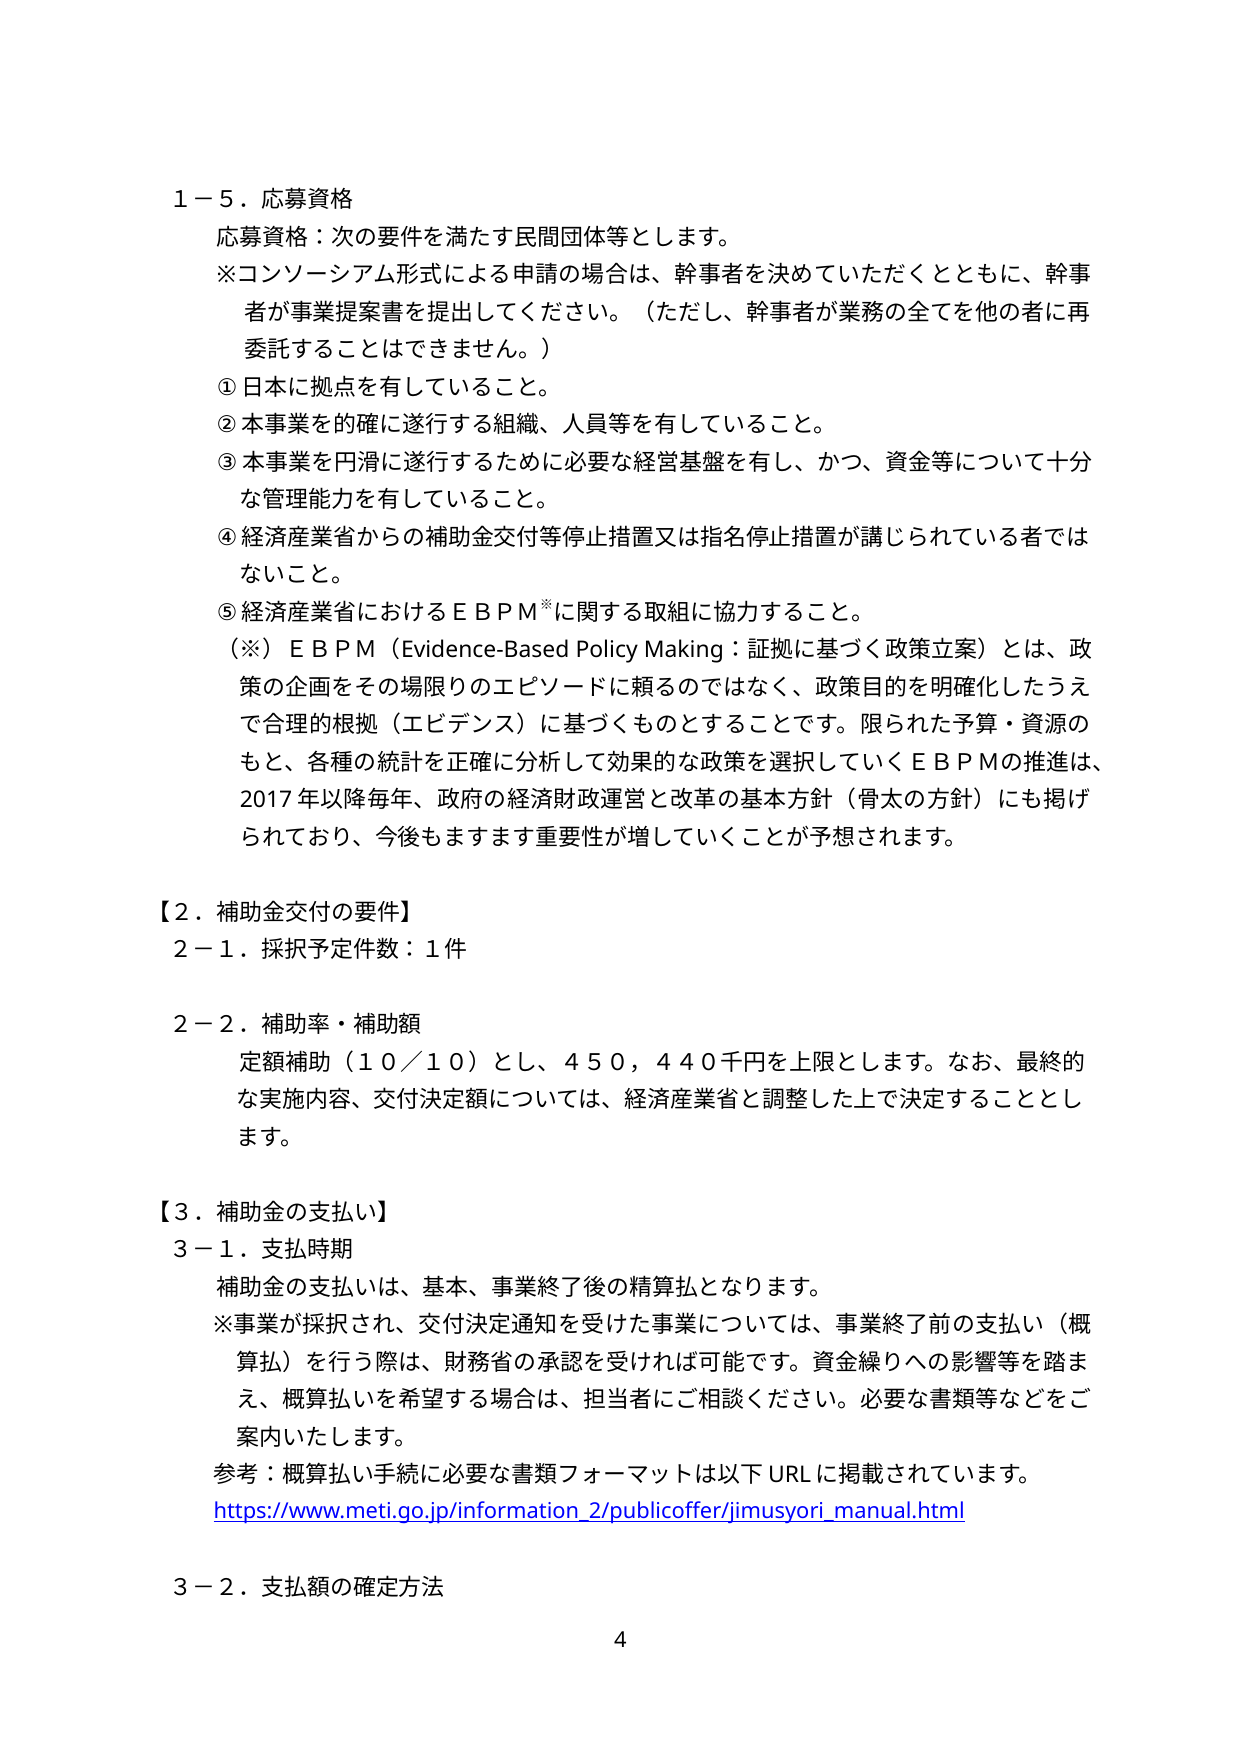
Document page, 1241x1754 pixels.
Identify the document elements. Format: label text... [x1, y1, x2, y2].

text （※）ＥＢＰＭ（Evidence-Based Policy Making：証拠に基づく政策立案）とは、政策の企画をその場限りのエピソードに頼るのではなく、政策目的を明確化したうえで合理的根拠（エビデンス）に基づくものとすることです。限られた予算・資源のもと、各種の統計を正確に分析して効果的な政策を選択していくＥＢＰＭの推進は、2017年以降毎年、政府の経済財政運営と改革の基本方針（骨太の方針）にも掲げられており、今後もますます重要性が増していくことが予想されます。 [217, 629, 1092, 854]
text ※事業が採択され、交付決定通知を受けた事業については、事業終了前の支払い（概算払）を行う際は、財務省の承認を受ければ可能です。資金繰りへの影響等を踏まえ、概算払いを希望する場合は、担当者にご相談ください。必要な書類等などをご案内いたします。 [213, 1304, 1092, 1454]
text 参考：概算払い手続に必要な書類フォーマットは以下URLに掲載されています。 [213, 1454, 1092, 1492]
text ２－１．採択予定件数：１件 [169, 929, 1092, 967]
text ②本事業を的確に遂行する組織、人員等を有していること。 [148, 404, 1092, 442]
text ⑤経済産業省におけるＥＢＰＭ※に関する取組に協力すること。 [217, 592, 1092, 629]
text ③本事業を円滑に遂行するために必要な経営基盤を有し、かつ、資金等について十分な管理能力を有していること。 [217, 442, 1092, 517]
text ①日本に拠点を有していること。 [194, 367, 1092, 404]
text 【３．補助金の支払い】 [148, 1192, 1092, 1229]
text 定額補助（１０／１０）とし、４５０，４４０千円を上限とします。なお、最終的な実施内容、交付決定額については、経済産業省と調整した上で決定することとします。 [148, 1042, 1092, 1154]
text ④経済産業省からの補助金交付等停止措置又は指名停止措置が講じられている者ではないこと。 [217, 517, 1092, 592]
text ３－２．支払額の確定方法 [169, 1567, 1092, 1604]
text １－５．応募資格 [169, 179, 1092, 217]
text ※コンソーシアム形式による申請の場合は、幹事者を決めていただくとともに、幹事者が事業提案書を提出してください。（ただし、幹事者が業務の全てを他の者に再委託することはできません。） [217, 254, 1092, 367]
text 補助金の支払いは、基本、事業終了後の精算払となります。 [148, 1267, 1092, 1304]
text ３－１．支払時期 [169, 1229, 1092, 1267]
text https://www.meti.go.jp/information_2/publicoffer/jimusyori_manual.html [213, 1492, 1092, 1529]
text 【２．補助金交付の要件】 [148, 892, 1092, 929]
text 応募資格：次の要件を満たす民間団体等とします。 [148, 217, 1092, 254]
text ２－２．補助率・補助額 [169, 1004, 1092, 1042]
